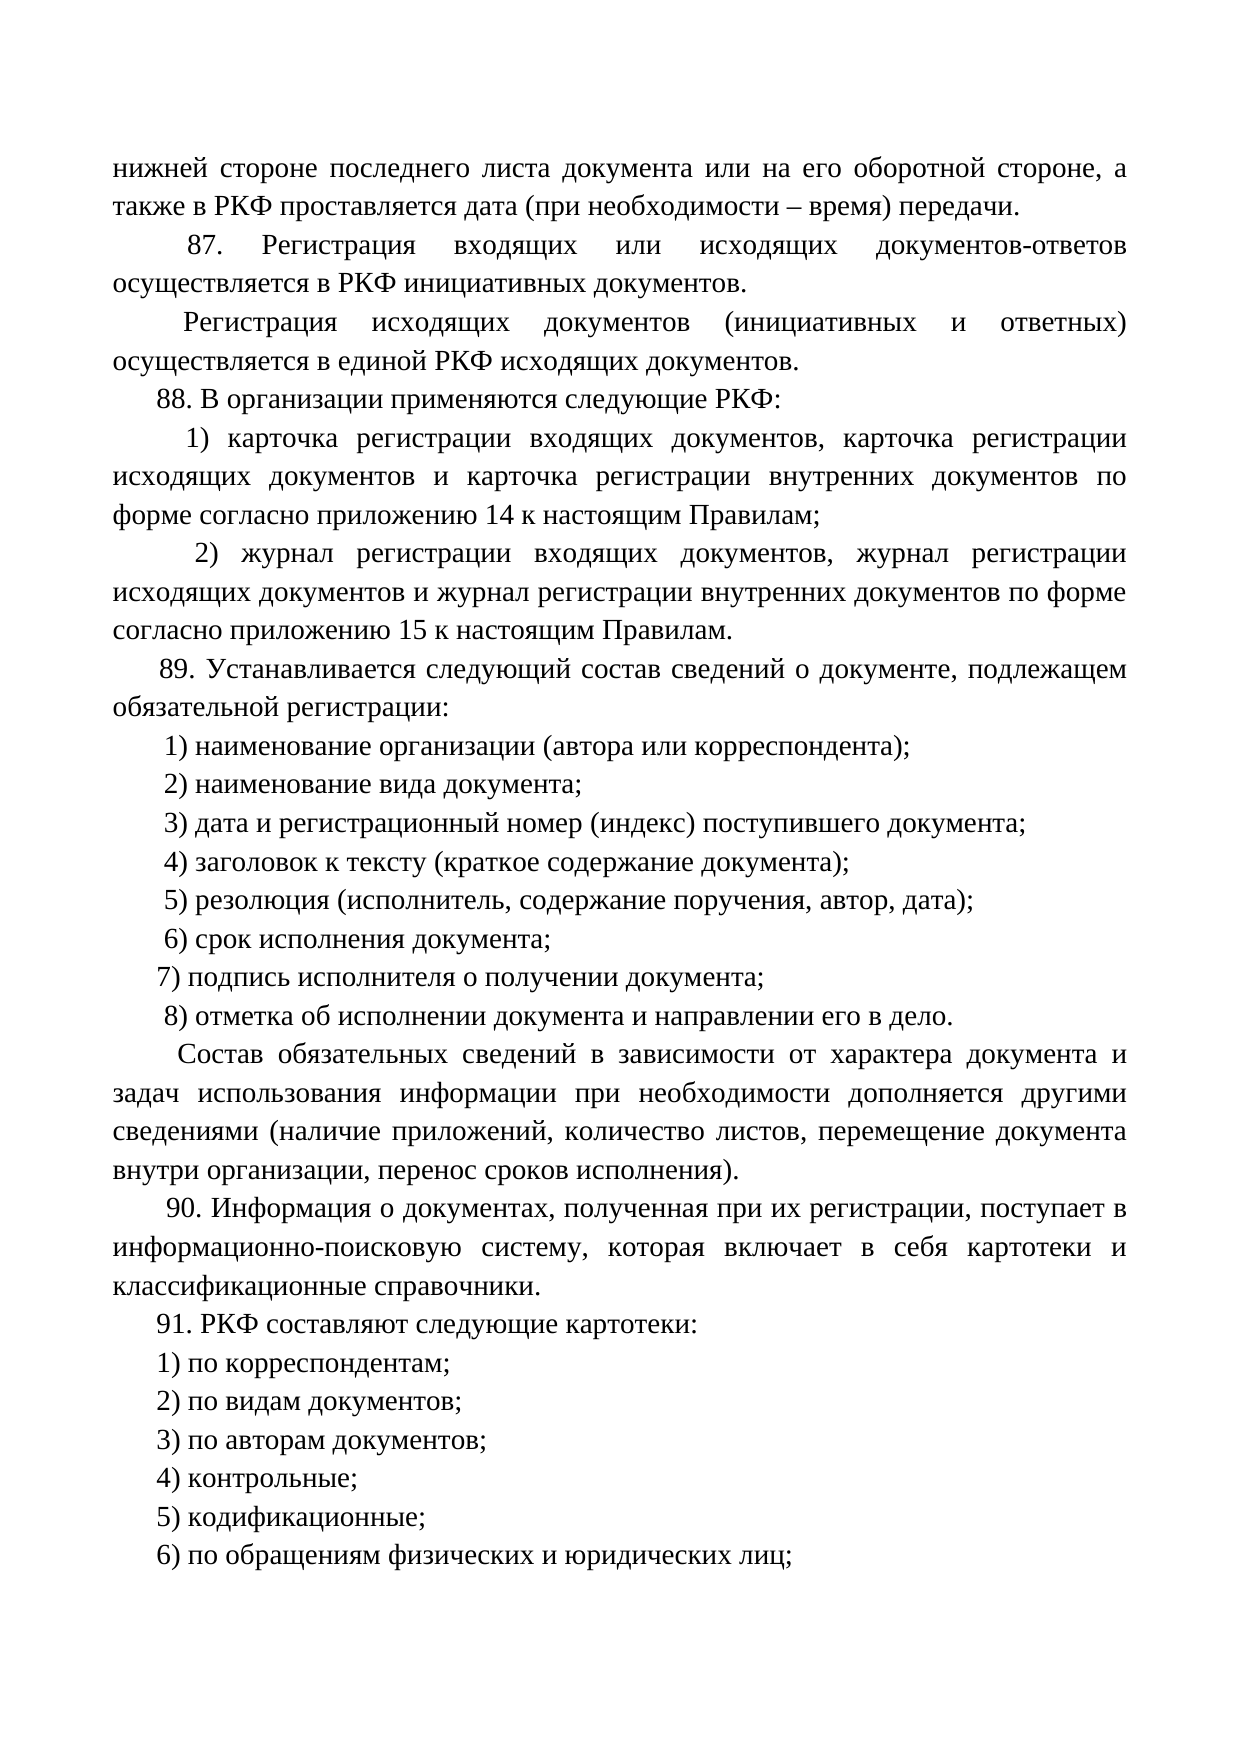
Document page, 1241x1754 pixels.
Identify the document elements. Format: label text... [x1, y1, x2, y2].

text 8) отметка об исполнении документа и направлении его в дело. [112, 998, 1128, 1031]
text 2) по видам документов; [112, 1383, 1128, 1417]
text 5) кодификационные; [112, 1499, 1128, 1532]
text 88. В организации применяются следующие РКФ: [112, 381, 1128, 415]
text 91. РКФ составляют следующие картотеки: [112, 1306, 1128, 1340]
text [112, 150, 1128, 222]
text 7) подпись исполнителя о получении документа; [112, 959, 1128, 993]
text 1) наименование организации (автора или корреспондента); [112, 728, 1128, 762]
text 5) резолюция (исполнитель, содержание поручения, автор, дата); [112, 882, 1128, 916]
text Состав обязательных сведений в зависимости от характера документа и задач использования информации при необходимости дополняется другими сведениями (наличие приложений, количество листов, перемещение документа внутри организации, перенос сроков исполнения). [112, 1036, 1128, 1186]
text 6) срок исполнения документа; [112, 921, 1128, 954]
text 2) наименование вида документа; [112, 767, 1128, 800]
text 1) по корреспондентам; [112, 1345, 1128, 1378]
text 3) по авторам документов; [112, 1422, 1128, 1455]
text 2) журнал регистрации входящих документов, журнал регистрации исходящих документов и журнал регистрации внутренних документов по форме согласно приложению 15 к настоящим Правилам. [112, 535, 1128, 646]
text 90. Информация о документах, полученная при их регистрации, поступает в информационно-поисковую систему, которая включает в себя картотеки и классификационные справочники. [112, 1191, 1128, 1301]
text Регистрация исходящих документов (инициативных и ответных) осуществляется в единой РКФ исходящих документов. [112, 304, 1128, 376]
text 3) дата и регистрационный номер (индекс) поступившего документа; [112, 805, 1128, 839]
text 1) карточка регистрации входящих документов, карточка регистрации исходящих документов и карточка регистрации внутренних документов по форме согласно приложению 14 к настоящим Правилам; [112, 420, 1128, 530]
text 89. Устанавливается следующий состав сведений о документе, подлежащем обязательной регистрации: [112, 651, 1128, 723]
text 4) контрольные; [112, 1460, 1128, 1494]
text 87. Регистрация входящих или исходящих документов-ответов осуществляется в РКФ инициативных документов. [112, 227, 1128, 299]
text 6) по обращениям физических и юридических лиц; [112, 1537, 1128, 1571]
text 4) заголовок к тексту (краткое содержание документа); [112, 844, 1128, 877]
